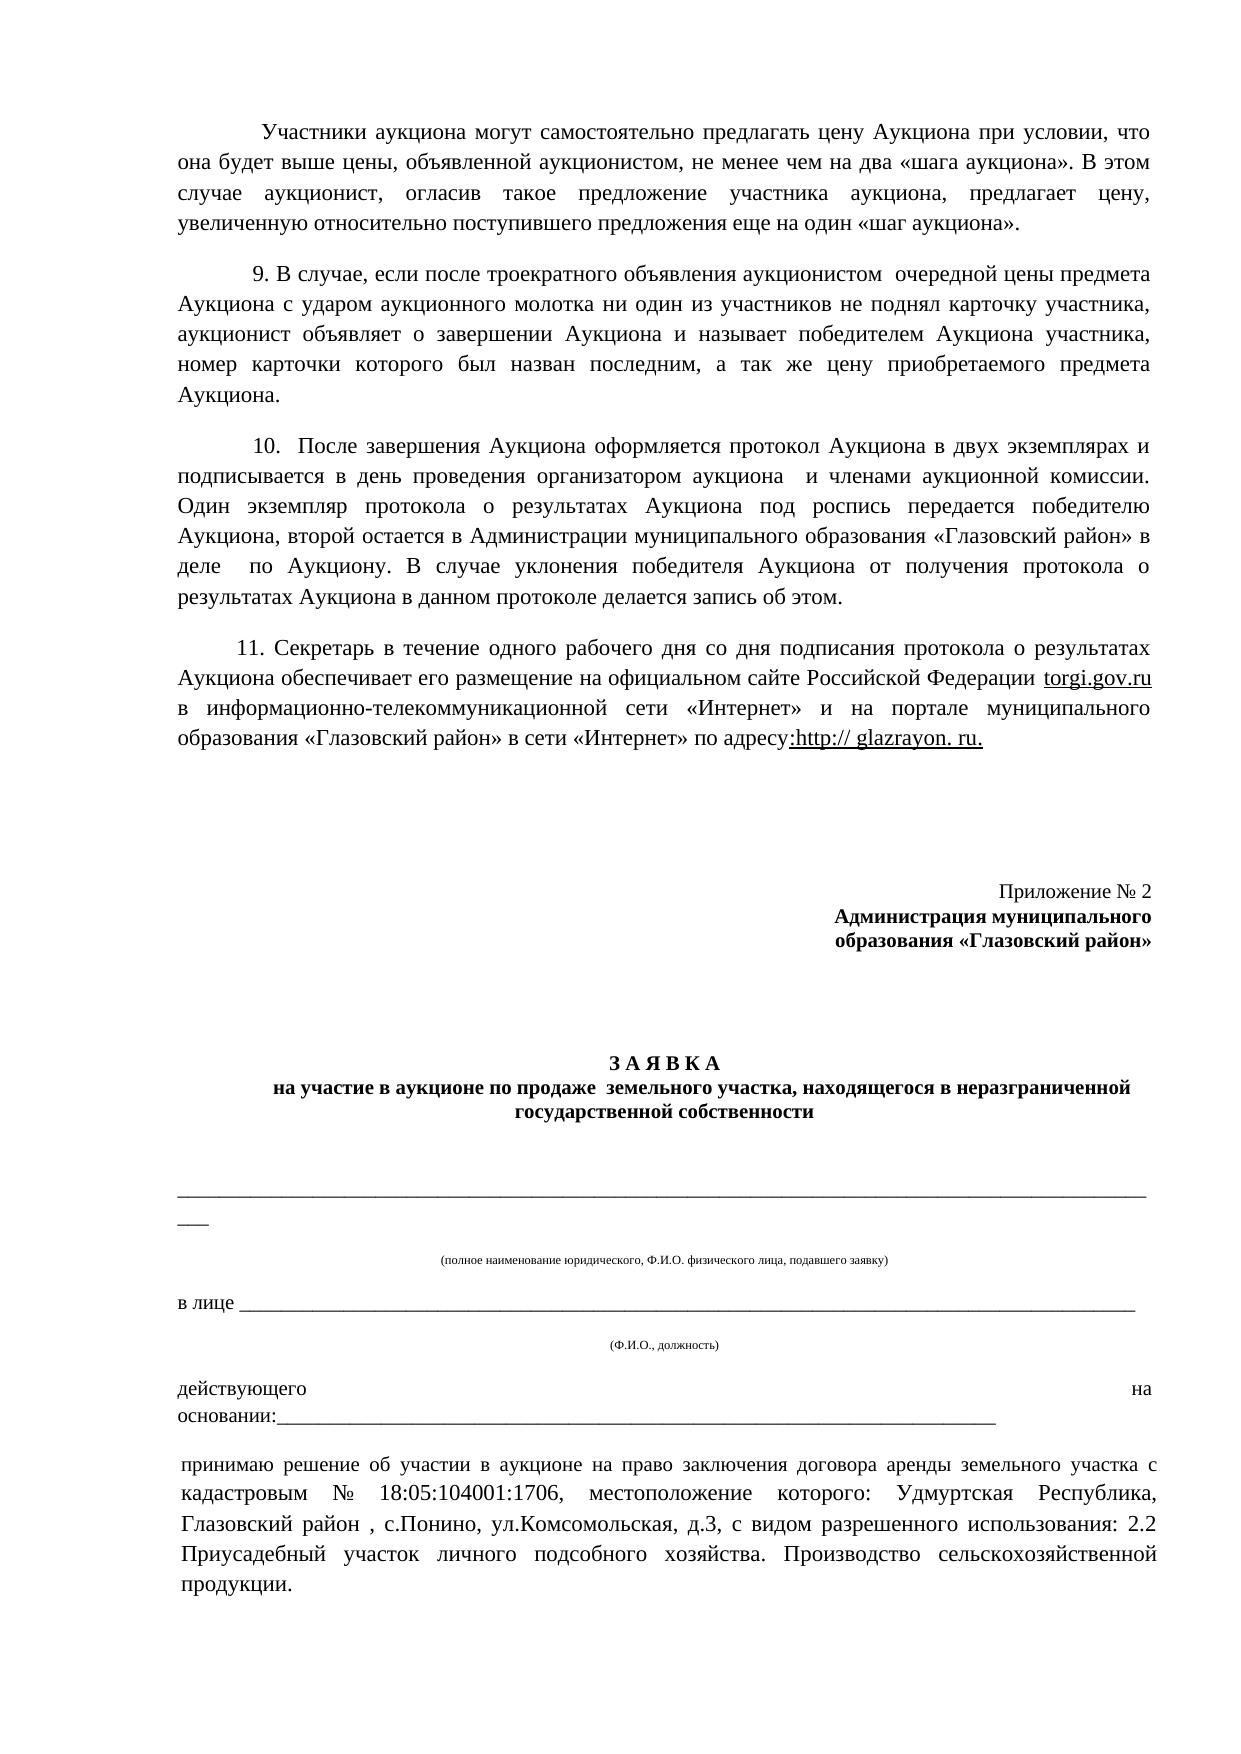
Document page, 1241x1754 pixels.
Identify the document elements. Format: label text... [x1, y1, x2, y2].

text в лице ______________________________________________________________________________________ [177, 1290, 1152, 1314]
text принимаю решение об участии в аукционе на право заключения договора аренды земельного участка с кадастровым № 18:05:104001:1706, местоположение которого: Удмуртская Республика, Глазовский район , с.Понино, ул.Комсомольская, д.3, с видом разрешенного использования: 2.2 Приусадебный участок личного подсобного хозяйства. Производство сельскохозяйственной продукции. [181, 1451, 1158, 1596]
text Приложение № 2 [177, 879, 1152, 903]
text Участники аукциона могут самостоятельно предлагать цену Аукциона при условии, что она будет выше цены, объявленной аукционистом, не менее чем на два «шага аукциона». В этом случае аукционист, огласив такое предложение участника аукциона, предлагает цену, увеличенную относительно поступившего предложения еще на один «шаг аукциона». [177, 118, 1152, 235]
text (полное наименование юридического, Ф.И.О. физического лица, подавшего заявку) [177, 1252, 1152, 1267]
subtitle образования «Глазовский район» [702, 928, 1152, 952]
text ________________________________________________________________________________________________ [177, 1176, 1152, 1228]
text 10. После завершения Аукциона оформляется протокол Аукциона в двух экземплярах и подписывается в день проведения организатором аукциона и членами аукционной комиссии. Один экземпляр протокола о результатах Аукциона под роспись передается победителю Аукциона, второй остается в Администрации муниципального образования «Глазовский район» в деле по Аукциону. В случае уклонения победителя Аукциона от получения протокола о результатах Аукциона в данном протоколе делается запись об этом. [177, 432, 1152, 609]
text 11. Секретарь в течение одного рабочего дня со дня подписания протокола о результатах Аукциона обеспечивает его размещение на официальном сайте Российской Федерации torgi.gov.ru в информационно-телекоммуникационной сети «Интернет» и на портале муниципального образования «Глазовский район» в сети «Интернет» по адресу:http:// glazrayon. ru. [177, 634, 1152, 751]
text действующего на основании:_____________________________________________________________________ [177, 1375, 1152, 1427]
subtitle Администрация муниципального [702, 903, 1152, 928]
text на участие в аукционе по продаже земельного участка, находящегося в неразграниченной государственной собственности [177, 1075, 1152, 1123]
text 9. В случае, если после троекратного объявления аукционистом очередной цены предмета Аукциона с ударом аукционного молотка ни один из участников не поднял карточку участника, аукционист объявляет о завершении Аукциона и называет победителем Аукциона участника, номер карточки которого был назван последним, а так же цену приобретаемого предмета Аукциона. [177, 260, 1152, 407]
subtitle З А Я В К А [177, 1051, 1152, 1075]
text (Ф.И.О., должность) [177, 1338, 1152, 1352]
